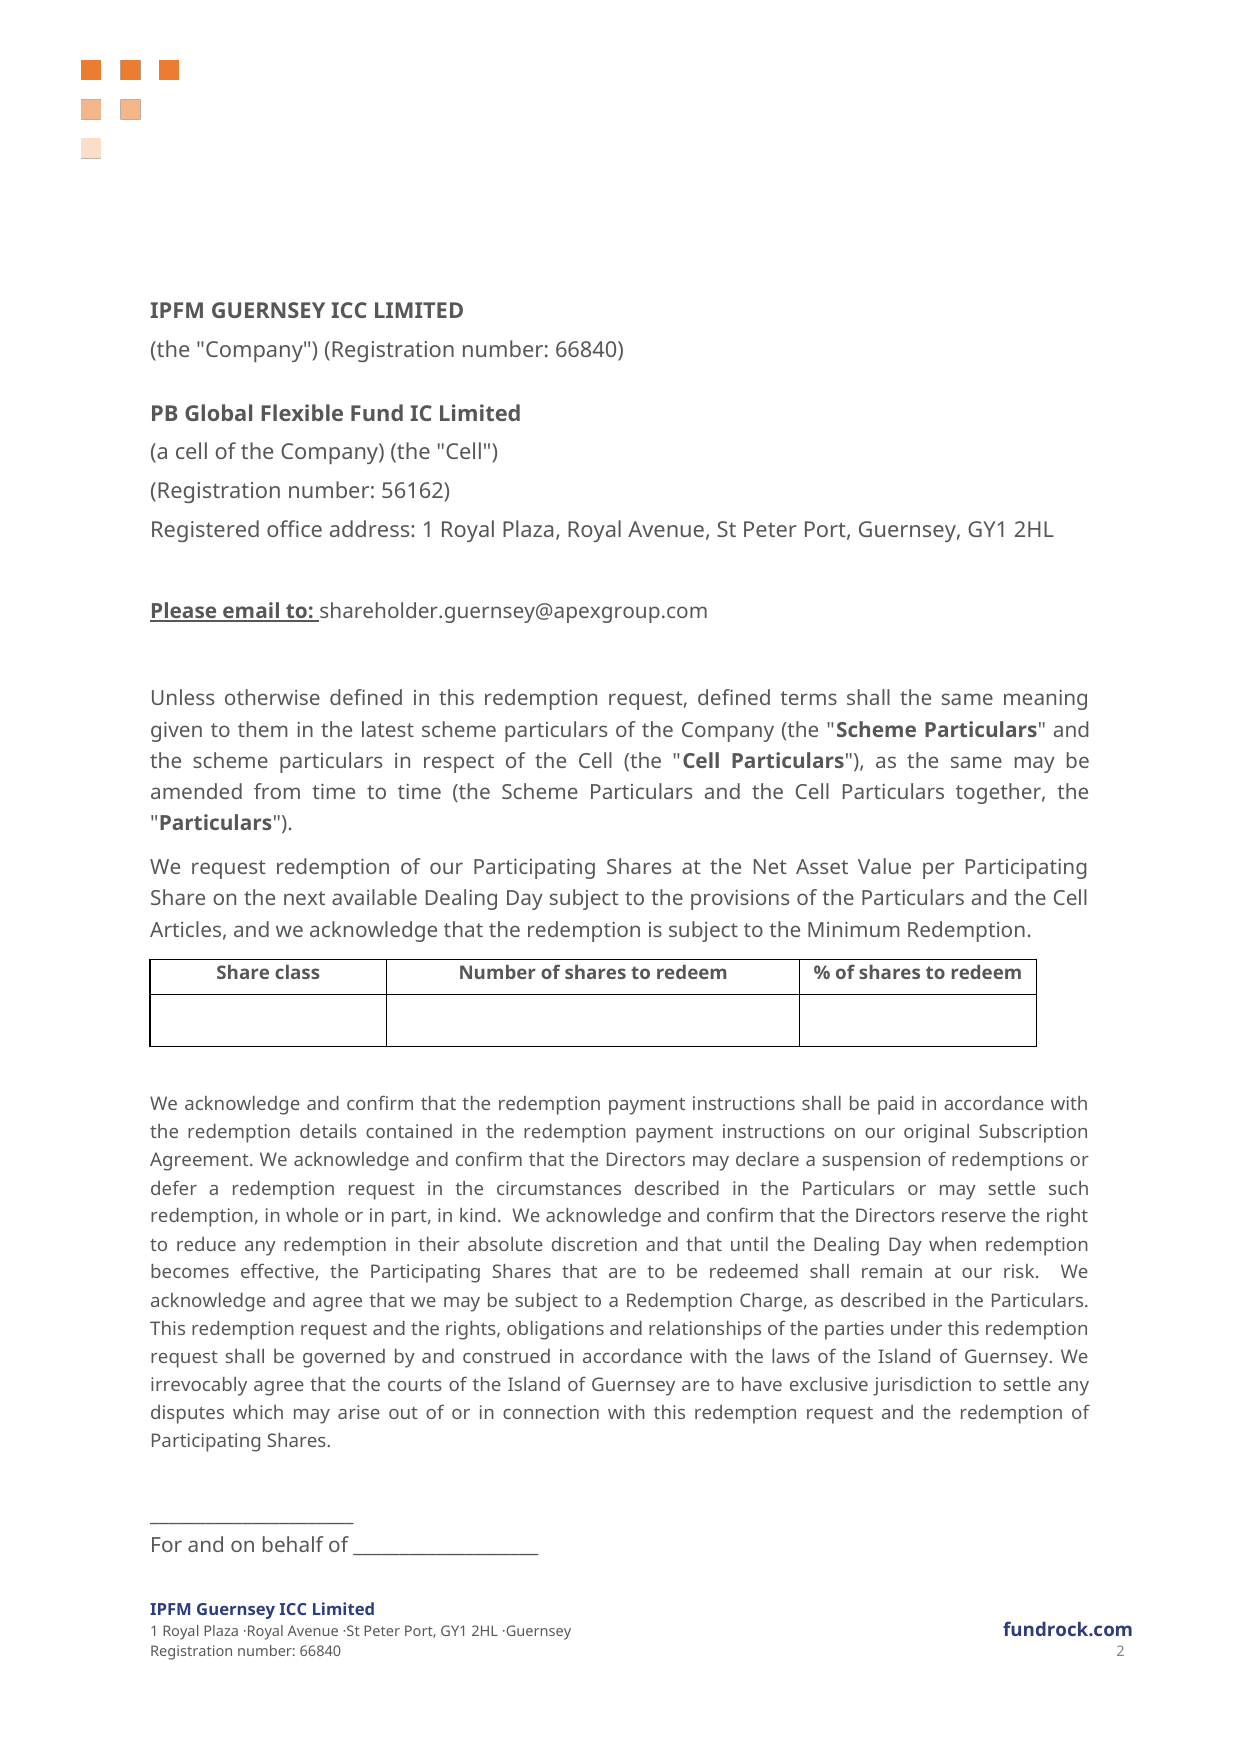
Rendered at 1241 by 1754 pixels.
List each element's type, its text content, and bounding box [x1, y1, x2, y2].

text For and on behalf of ____________________ [150, 1530, 1090, 1558]
text ______________________ [150, 1499, 1090, 1527]
text (Registration number: 56162) [150, 475, 1090, 505]
text We acknowledge and confirm that the redemption payment instructions shall be paid in accordance with the redemption details contained in the redemption payment instructions on our original Subscription Agreement. We acknowledge and confirm that the Directors may declare a suspension of redemptions or defer a redemption request in the circumstances described in the Particulars or may settle such redemption, in whole or in part, in kind. We acknowledge and confirm that the Directors reserve the right to reduce any redemption in their absolute discretion and that until the Dealing Day when redemption becomes effective, the Participating Shares that are to be redeemed shall remain at our risk. We acknowledge and agree that we may be subject to a Redemption Charge, as described in the Particulars. This redemption request and the rights, obligations and relationships of the parties under this redemption request shall be governed by and construed in accordance with the laws of the Island of Guernsey. We irrevocably agree that the courts of the Island of Guernsey are to have exclusive jurisdiction to settle any disputes which may arise out of or in connection with this redemption request and the redemption of Participating Shares. [150, 1091, 1090, 1452]
table_cell [387, 995, 799, 1046]
text Registered office address: 1 Royal Plaza, Royal Avenue, St Peter Port, Guernsey, GY1 2HL [150, 513, 1090, 543]
text PB Global Flexible Fund IC Limited (a cell of the Company) (the "Cell") [150, 398, 1090, 466]
table_cell [800, 995, 1036, 1046]
table_header Number of shares to redeem [387, 960, 799, 994]
table_header Share class [151, 960, 386, 994]
text We request redemption of our Participating Shares at the Net Asset Value per Participating Share on the next available Dealing Day subject to the provisions of the Particulars and the Cell Articles, and we acknowledge that the redemption is subject to the Minimum Redemption. [150, 852, 1090, 943]
text IPFM GUERNSEY ICC LIMITED (the "Company") (Registration number: 66840) [150, 295, 1090, 364]
text Please email to: shareholder.guernsey@apexgroup.com [150, 596, 1090, 624]
table_header % of shares to redeem [800, 960, 1036, 994]
table_cell [151, 995, 386, 1046]
text Unless otherwise defined in this redemption request, defined terms shall the same meaning given to them in the latest scheme particulars of the Company (the "Scheme Particulars" and the scheme particulars in respect of the Cell (the "Cell Particulars"), as the same may be amended from time to time (the Scheme Particulars and the Cell Particulars together, the "Particulars"). [150, 683, 1090, 837]
